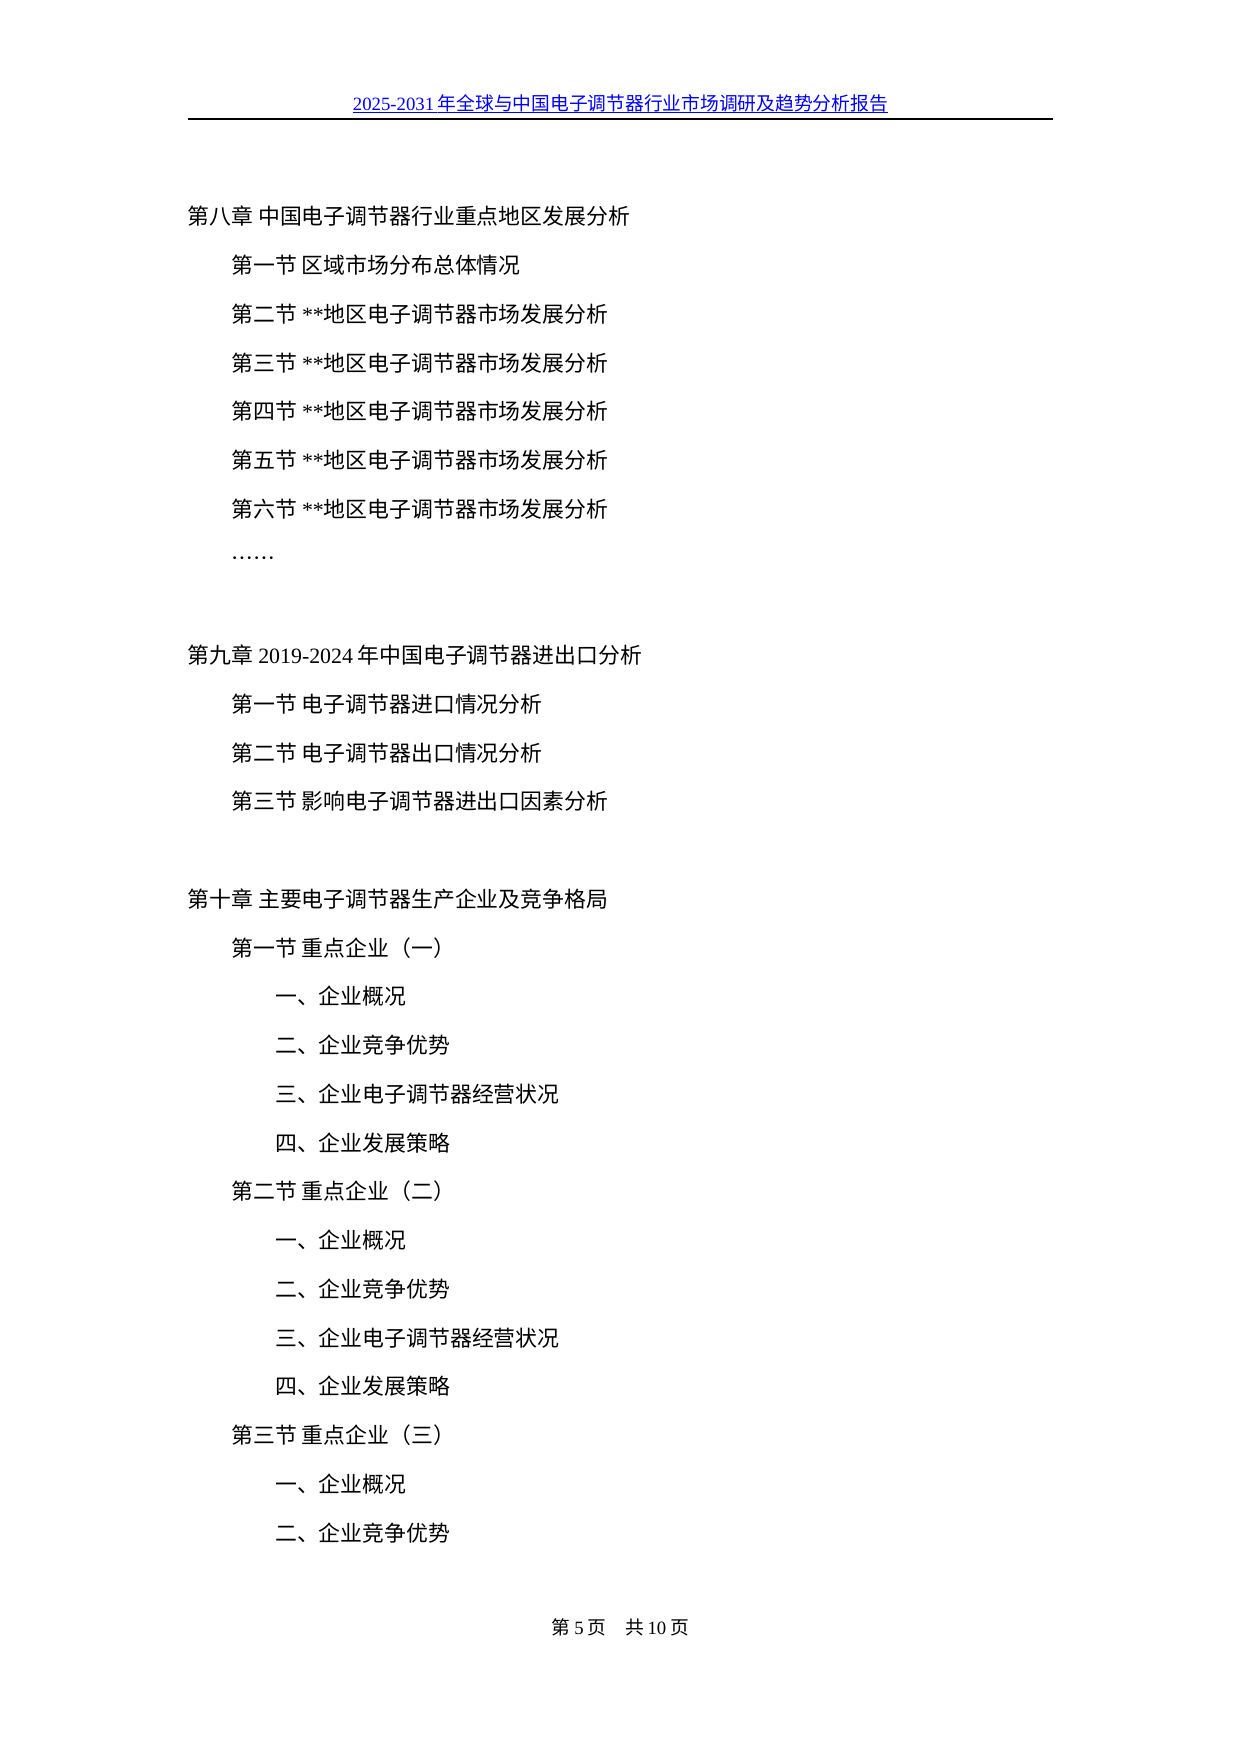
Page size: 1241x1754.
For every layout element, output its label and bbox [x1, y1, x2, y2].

text [187, 150, 1053, 1548]
